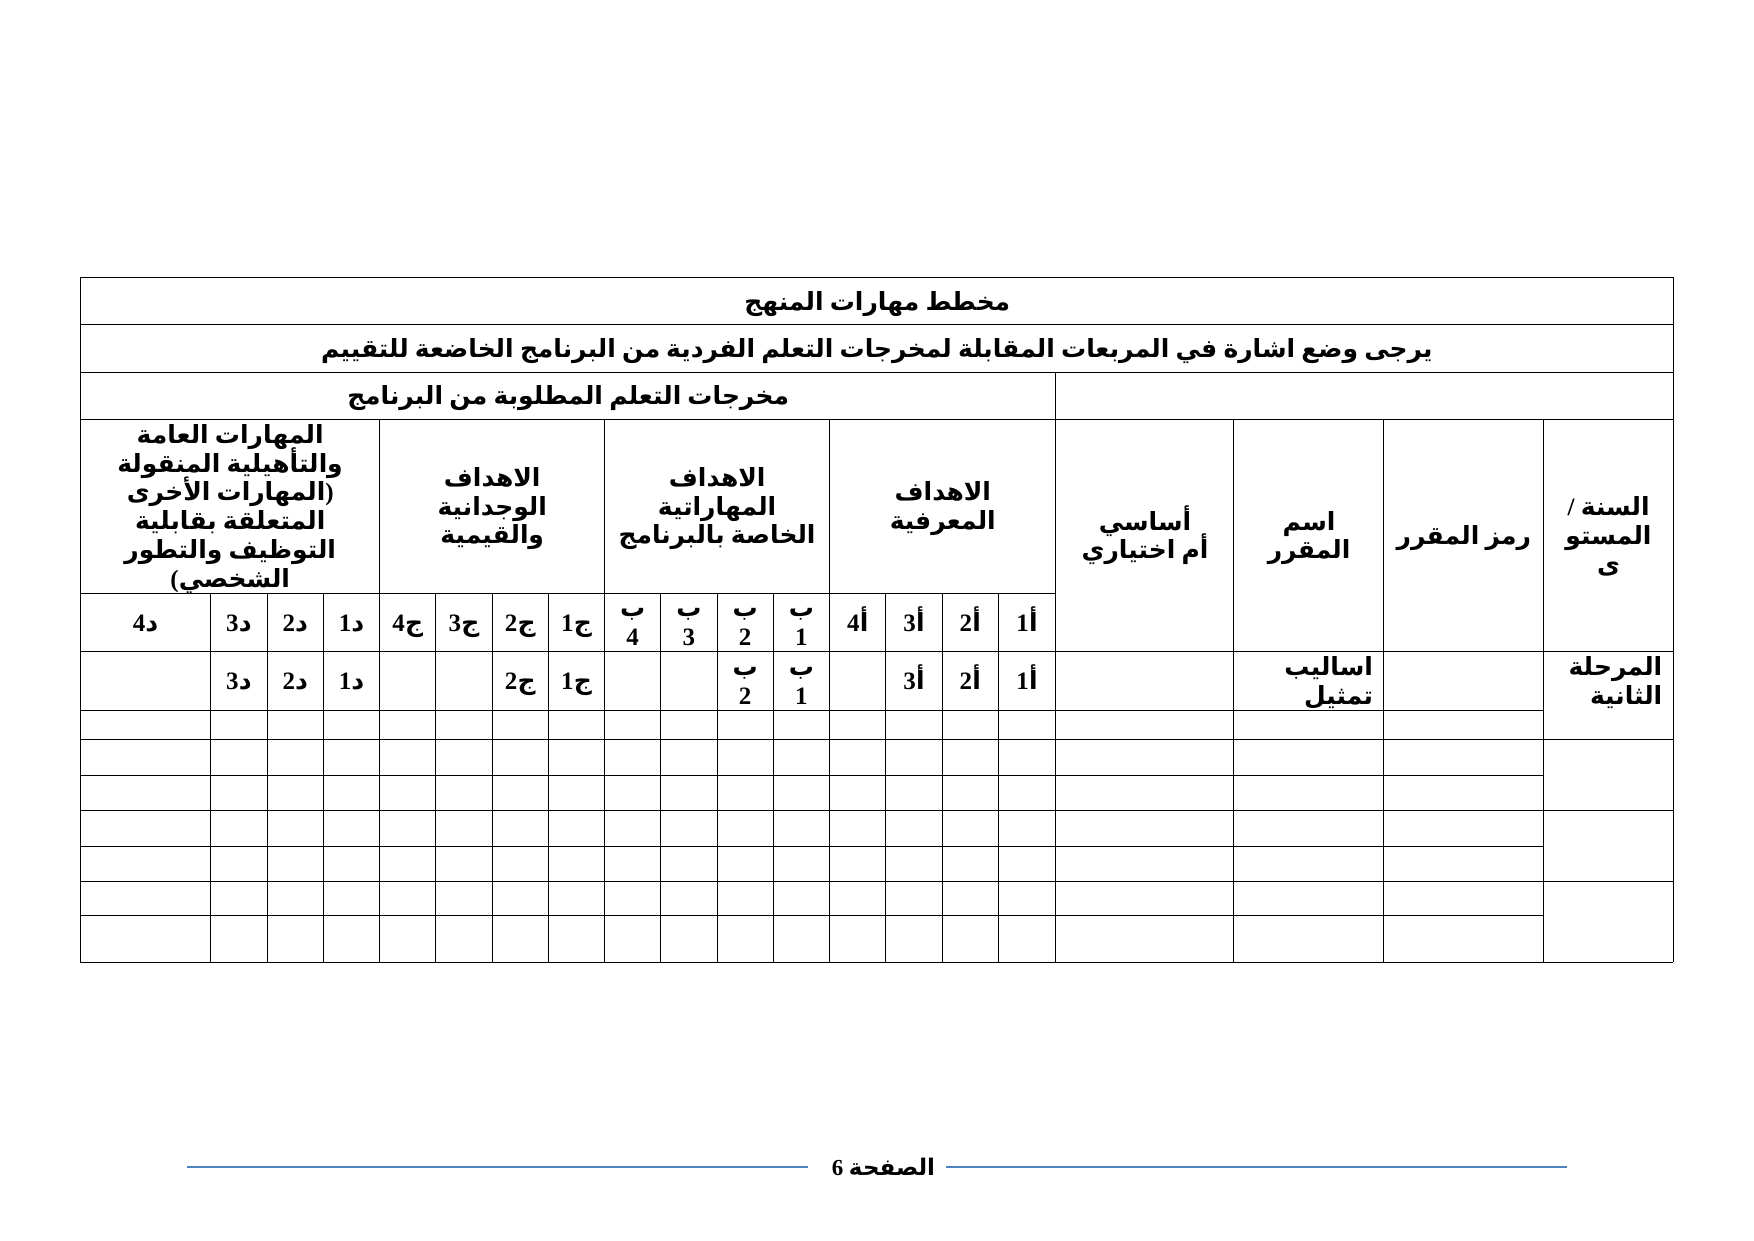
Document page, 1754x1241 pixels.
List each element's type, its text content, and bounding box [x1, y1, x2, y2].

table_cell [661, 811, 717, 846]
table_cell [1056, 776, 1233, 810]
table_cell [493, 916, 548, 962]
table_cell [999, 740, 1055, 775]
table_cell [380, 740, 435, 775]
table_cell [81, 811, 210, 846]
table_cell [830, 652, 885, 709]
table_cell [268, 916, 323, 962]
table_cell أ4 [830, 594, 885, 651]
table_cell د3 [211, 594, 267, 651]
table_cell [886, 811, 942, 846]
table_cell [774, 916, 829, 962]
table_cell أ2 [943, 594, 998, 651]
table_cell [1056, 882, 1233, 914]
table_header مخطط مهارات المنهج [81, 278, 1673, 324]
table_cell [493, 882, 548, 914]
table_cell [1384, 811, 1543, 846]
table_cell [605, 776, 660, 810]
table_cell [549, 882, 604, 914]
table_cell [943, 776, 998, 810]
table_cell [999, 811, 1055, 846]
table_cell [1384, 652, 1543, 709]
table_cell [324, 916, 379, 962]
table_cell [549, 711, 604, 739]
table_cell أ1 [999, 652, 1055, 709]
table_cell [81, 776, 210, 810]
table_cell [268, 740, 323, 775]
table_cell ب1 [774, 594, 829, 651]
table_cell [436, 711, 492, 739]
table_cell [380, 776, 435, 810]
table_cell [1056, 373, 1673, 419]
table_cell [661, 776, 717, 810]
table_cell يرجى وضع اشارة في المربعات المقابلة لمخرجات التعلم الفردية من البرنامج الخاضعة للتقييم [81, 325, 1673, 372]
table_cell رمز المقرر [1384, 420, 1543, 651]
table_cell ب1 [774, 652, 829, 709]
table_cell السنة / المستوى [1544, 420, 1673, 651]
table_cell ج4 [380, 594, 435, 651]
table_cell [81, 847, 210, 881]
table_cell [718, 740, 773, 775]
table_cell ب2 [718, 594, 773, 651]
table_cell [999, 882, 1055, 914]
table_cell [81, 652, 210, 709]
table_cell [718, 811, 773, 846]
table_cell [886, 740, 942, 775]
table_cell [605, 847, 660, 881]
table_cell [436, 776, 492, 810]
table_cell [830, 776, 885, 810]
table_cell [605, 711, 660, 739]
table_cell [718, 776, 773, 810]
table_cell [943, 882, 998, 914]
table_cell [1234, 740, 1383, 775]
table_cell [886, 882, 942, 914]
table_cell [380, 916, 435, 962]
table_cell [436, 740, 492, 775]
table_cell [1384, 916, 1543, 962]
table_cell [1056, 652, 1233, 709]
table_cell الاهداف المهاراتية الخاصة بالبرنامج [605, 420, 829, 592]
table_cell [718, 711, 773, 739]
table_cell [1234, 711, 1383, 739]
table_cell [718, 882, 773, 914]
table_cell ب4 [605, 594, 660, 651]
table_cell [493, 776, 548, 810]
table_cell [81, 882, 210, 914]
table_cell [211, 847, 267, 881]
table_cell ج1 [549, 594, 604, 651]
table_cell [605, 652, 660, 709]
table_cell [1234, 776, 1383, 810]
table_cell [718, 847, 773, 881]
table_cell د1 [324, 652, 379, 709]
table_cell د1 [324, 594, 379, 651]
table_cell مخرجات التعلم المطلوبة من البرنامج [81, 373, 1055, 419]
table_cell [436, 916, 492, 962]
table_cell [999, 916, 1055, 962]
table_cell [943, 711, 998, 739]
table_cell [380, 882, 435, 914]
table_cell [211, 811, 267, 846]
table_cell [830, 882, 885, 914]
table_cell [211, 882, 267, 914]
table_cell [549, 740, 604, 775]
table_cell [1384, 882, 1543, 914]
table_cell ج3 [436, 594, 492, 651]
table_cell [1056, 711, 1233, 739]
table_cell [943, 740, 998, 775]
table_cell [380, 652, 435, 709]
table_cell [661, 740, 717, 775]
table_cell [211, 776, 267, 810]
table_cell المهارات العامة والتأهيلية المنقولة (المهارات الأخرى المتعلقة بقابلية التوظيف والتطور الشخصي) [81, 420, 379, 592]
table_cell [1056, 916, 1233, 962]
table_cell د2 [268, 594, 323, 651]
table_cell [830, 740, 885, 775]
table_cell [1384, 711, 1543, 739]
table_cell [549, 811, 604, 846]
table_cell [549, 776, 604, 810]
table_cell [436, 811, 492, 846]
table_cell [1234, 811, 1383, 846]
table_cell [943, 811, 998, 846]
table_cell أ2 [943, 652, 998, 709]
table_cell أ3 [886, 594, 942, 651]
table_cell الاهداف الوجدانية والقيمية [380, 420, 604, 592]
table_cell [1544, 811, 1673, 881]
table_cell أ3 [886, 652, 942, 709]
table_cell [380, 847, 435, 881]
table_cell [1056, 740, 1233, 775]
table_cell [605, 811, 660, 846]
table_cell [324, 776, 379, 810]
table_cell [549, 847, 604, 881]
table_cell [493, 711, 548, 739]
table_cell [886, 711, 942, 739]
table_cell [999, 847, 1055, 881]
table_cell [661, 916, 717, 962]
table_cell [268, 811, 323, 846]
table_cell [436, 847, 492, 881]
table_cell [661, 847, 717, 881]
table_cell [493, 740, 548, 775]
table_cell [436, 882, 492, 914]
table_cell [493, 811, 548, 846]
table_cell د2 [268, 652, 323, 709]
table_cell [324, 740, 379, 775]
table_cell [211, 740, 267, 775]
table_cell [830, 847, 885, 881]
table_cell [1384, 847, 1543, 881]
table_cell [324, 882, 379, 914]
table_cell [661, 652, 717, 709]
table_cell [661, 711, 717, 739]
table_cell [830, 811, 885, 846]
table_cell [324, 847, 379, 881]
table_cell [774, 711, 829, 739]
table_cell [1234, 847, 1383, 881]
table_cell [211, 916, 267, 962]
table_cell [1384, 740, 1543, 775]
table_cell [830, 916, 885, 962]
table_cell [605, 916, 660, 962]
table_cell أ1 [999, 594, 1055, 651]
table_cell [886, 916, 942, 962]
table_cell [999, 776, 1055, 810]
table_cell [324, 711, 379, 739]
table_cell [774, 882, 829, 914]
table_cell [81, 711, 210, 739]
table_cell [1544, 882, 1673, 962]
table_cell الاهداف المعرفية [830, 420, 1055, 592]
table_cell [380, 811, 435, 846]
table_cell [268, 776, 323, 810]
table_cell ج1 [549, 652, 604, 709]
table_cell [1384, 776, 1543, 810]
table_cell [605, 882, 660, 914]
table_cell [1056, 847, 1233, 881]
table_cell [268, 882, 323, 914]
table_cell [605, 740, 660, 775]
table_cell [211, 711, 267, 739]
table_cell [943, 916, 998, 962]
table_cell [718, 916, 773, 962]
table_cell [1544, 740, 1673, 810]
table_cell د3 [211, 652, 267, 709]
table_cell [1234, 916, 1383, 962]
table_cell [81, 916, 210, 962]
table_cell [268, 847, 323, 881]
table_cell اسم المقرر [1234, 420, 1383, 651]
table_cell ب2 [718, 652, 773, 709]
table_cell أساسي أم اختياري [1056, 420, 1233, 651]
table_cell [380, 711, 435, 739]
table_cell [324, 811, 379, 846]
table_cell اساليب تمثيل [1234, 652, 1383, 709]
table_cell [81, 740, 210, 775]
table_cell [774, 811, 829, 846]
table_cell [1056, 811, 1233, 846]
table_cell [774, 740, 829, 775]
table_cell د4 [81, 594, 210, 651]
table_cell [549, 916, 604, 962]
table_cell ج2 [493, 594, 548, 651]
table_cell [774, 776, 829, 810]
table_cell [774, 847, 829, 881]
table_cell [436, 652, 492, 709]
table_cell [268, 711, 323, 739]
table_cell [999, 711, 1055, 739]
table_cell [943, 847, 998, 881]
table_cell ج2 [493, 652, 548, 709]
table_cell ب3 [661, 594, 717, 651]
table_cell [886, 776, 942, 810]
table_cell المرحلة الثانية [1544, 652, 1673, 739]
table_cell [661, 882, 717, 914]
table_cell [830, 711, 885, 739]
table_cell [493, 847, 548, 881]
table_cell [886, 847, 942, 881]
table_cell [1234, 882, 1383, 914]
